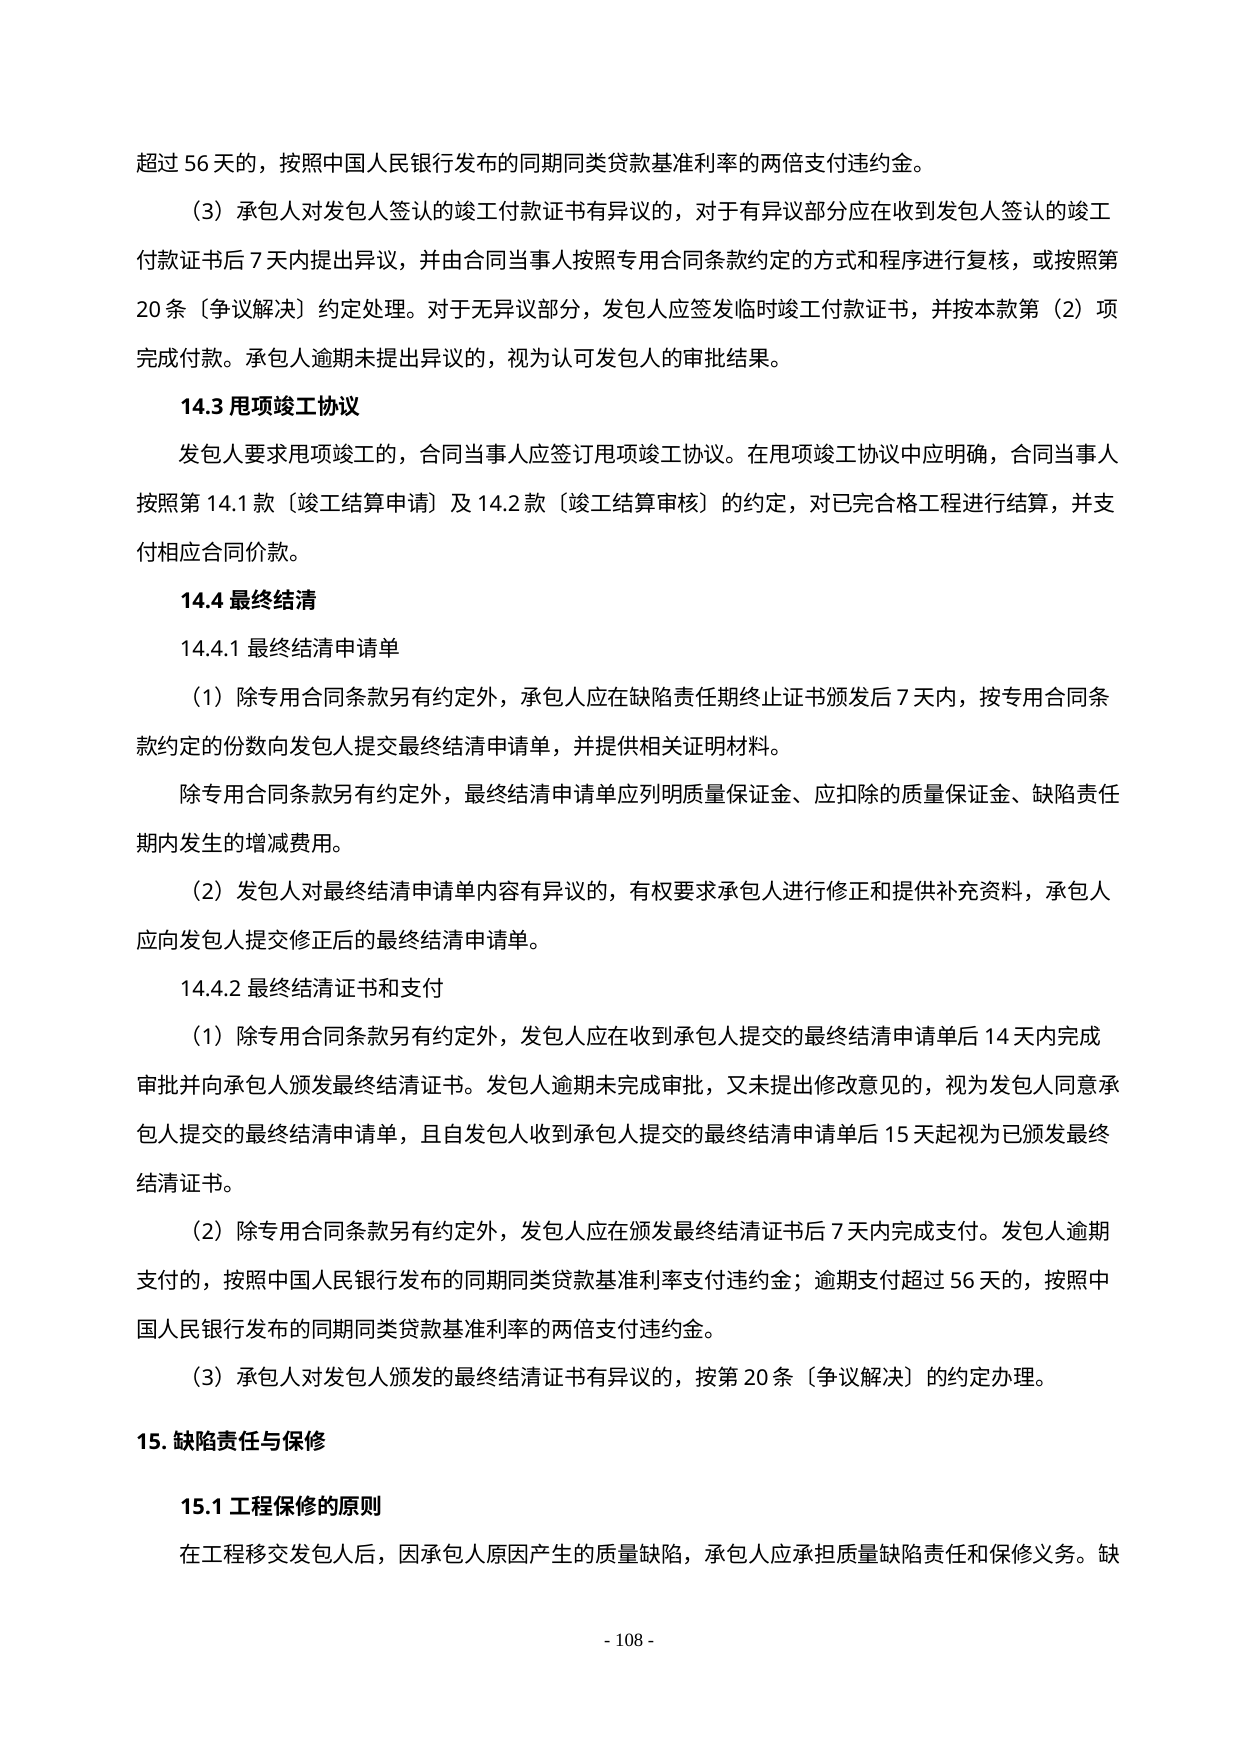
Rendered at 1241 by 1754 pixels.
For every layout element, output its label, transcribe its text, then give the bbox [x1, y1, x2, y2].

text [136, 146, 1122, 178]
text 除专用合同条款另有约定外，最终结清申请单应列明质量保证金、应扣除的质量保证金、缺陷责任期内发生的增减费用。 [136, 777, 1122, 858]
text （3）承包人对发包人签认的竣工付款证书有异议的，对于有异议部分应在收到发包人签认的竣工付款证书后7天内提出异议，并由合同当事人按照专用合同条款约定的方式和程序进行复核，或按照第20条〔争议解决〕约定处理。对于无异议部分，发包人应签发临时竣工付款证书，并按本款第（2）项完成付款。承包人逾期未提出异议的，视为认可发包人的审批结果。 [136, 194, 1122, 373]
subtitle 14.4 最终结清 [136, 583, 1122, 615]
text （3）承包人对发包人颁发的最终结清证书有异议的，按第20条〔争议解决〕的约定办理。 [136, 1359, 1122, 1392]
text （2）除专用合同条款另有约定外，发包人应在颁发最终结清证书后7天内完成支付。发包人逾期支付的，按照中国人民银行发布的同期同类贷款基准利率支付违约金；逾期支付超过56天的，按照中国人民银行发布的同期同类贷款基准利率的两倍支付违约金。 [136, 1214, 1122, 1344]
text 14.4.2 最终结清证书和支付 [136, 971, 1122, 1003]
text （2）发包人对最终结清申请单内容有异议的，有权要求承包人进行修正和提供补充资料，承包人应向发包人提交修正后的最终结清申请单。 [136, 874, 1122, 955]
subtitle 14.3 甩项竣工协议 [136, 389, 1122, 421]
subtitle 15. 缺陷责任与保修 [136, 1424, 1122, 1457]
subtitle 15.1 工程保修的原则 [136, 1489, 1122, 1521]
text （1）除专用合同条款另有约定外，发包人应在收到承包人提交的最终结清申请单后14天内完成审批并向承包人颁发最终结清证书。发包人逾期未完成审批，又未提出修改意见的，视为发包人同意承包人提交的最终结清申请单，且自发包人收到承包人提交的最终结清申请单后15天起视为已颁发最终结清证书。 [136, 1019, 1122, 1198]
text 发包人要求甩项竣工的，合同当事人应签订甩项竣工协议。在甩项竣工协议中应明确，合同当事人按照第14.1款〔竣工结算申请〕及14.2款〔竣工结算审核〕的约定，对已完合格工程进行结算，并支付相应合同价款。 [136, 437, 1122, 567]
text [136, 1537, 1122, 1569]
text 14.4.1 最终结清申请单 [136, 631, 1122, 664]
text （1）除专用合同条款另有约定外，承包人应在缺陷责任期终止证书颁发后7天内，按专用合同条款约定的份数向发包人提交最终结清申请单，并提供相关证明材料。 [136, 679, 1122, 761]
